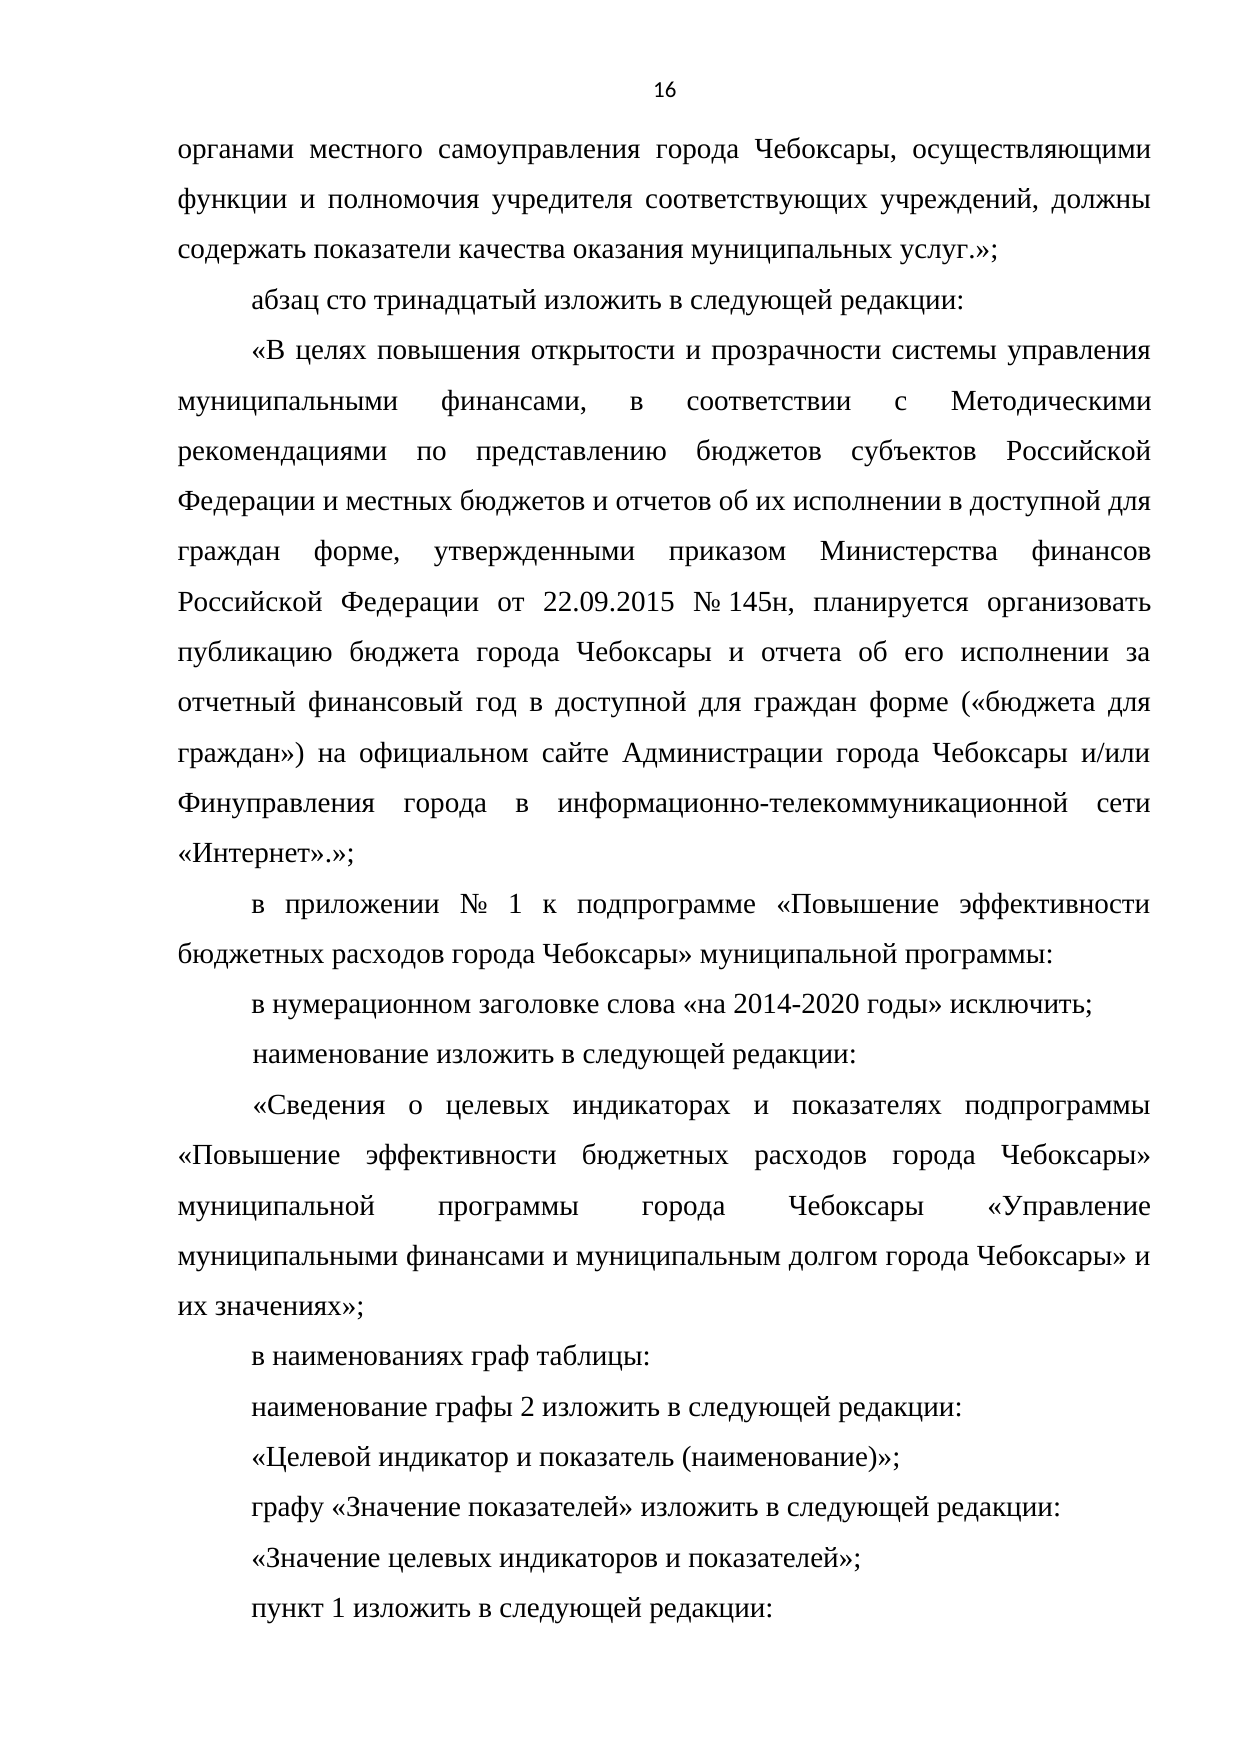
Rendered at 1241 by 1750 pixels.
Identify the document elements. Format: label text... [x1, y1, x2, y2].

subtitle «Сведения о целевых индикаторах и показателях подпрограммы «Повышение эффективности бюджетных расходов города Чебоксары» муниципальной программы города Чебоксары «Управление муниципальными финансами и муниципальным долгом города Чебоксары» и их значениях»; [177, 1087, 1152, 1322]
text графу «Значение показателей» изложить в следующей редакции: [177, 1489, 1152, 1523]
text в приложении № 1 к подпрограмме «Повышение эффективности бюджетных расходов города Чебоксары» муниципальной программы: [177, 886, 1152, 969]
text в наименованиях граф таблицы: [177, 1338, 1152, 1372]
text «Значение целевых индикаторов и показателей»; [177, 1540, 1152, 1573]
text «Целевой индикатор и показатель (наименование)»; [177, 1439, 1152, 1473]
text абзац сто тринадцатый изложить в следующей редакции: [177, 282, 1152, 316]
text «В целях повышения открытости и прозрачности системы управления муниципальными финансами, в соответствии с Методическими рекомендациями по представлению бюджетов субъектов Российской Федерации и местных бюджетов и отчетов об их исполнении в доступной для граждан форме, утвержденными приказом Министерства финансов Российской Федерации от 22.09.2015 № 145н, планируется организовать публикацию бюджета города Чебоксары и отчета об его исполнении за отчетный финансовый год в доступной для граждан форме («бюджета для граждан») на официальном сайте Администрации города Чебоксары и/или Финуправления города в информационно-телекоммуникационной сети «Интернет».»; [177, 332, 1152, 869]
text наименование графы 2 изложить в следующей редакции: [177, 1389, 1152, 1422]
text наименование изложить в следующей редакции: [177, 1037, 1152, 1070]
text в нумерационном заголовке слова «на 2014-2020 годы» исключить; [177, 986, 1152, 1020]
text пункт 1 изложить в следующей редакции: [177, 1590, 1152, 1624]
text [177, 131, 1152, 265]
